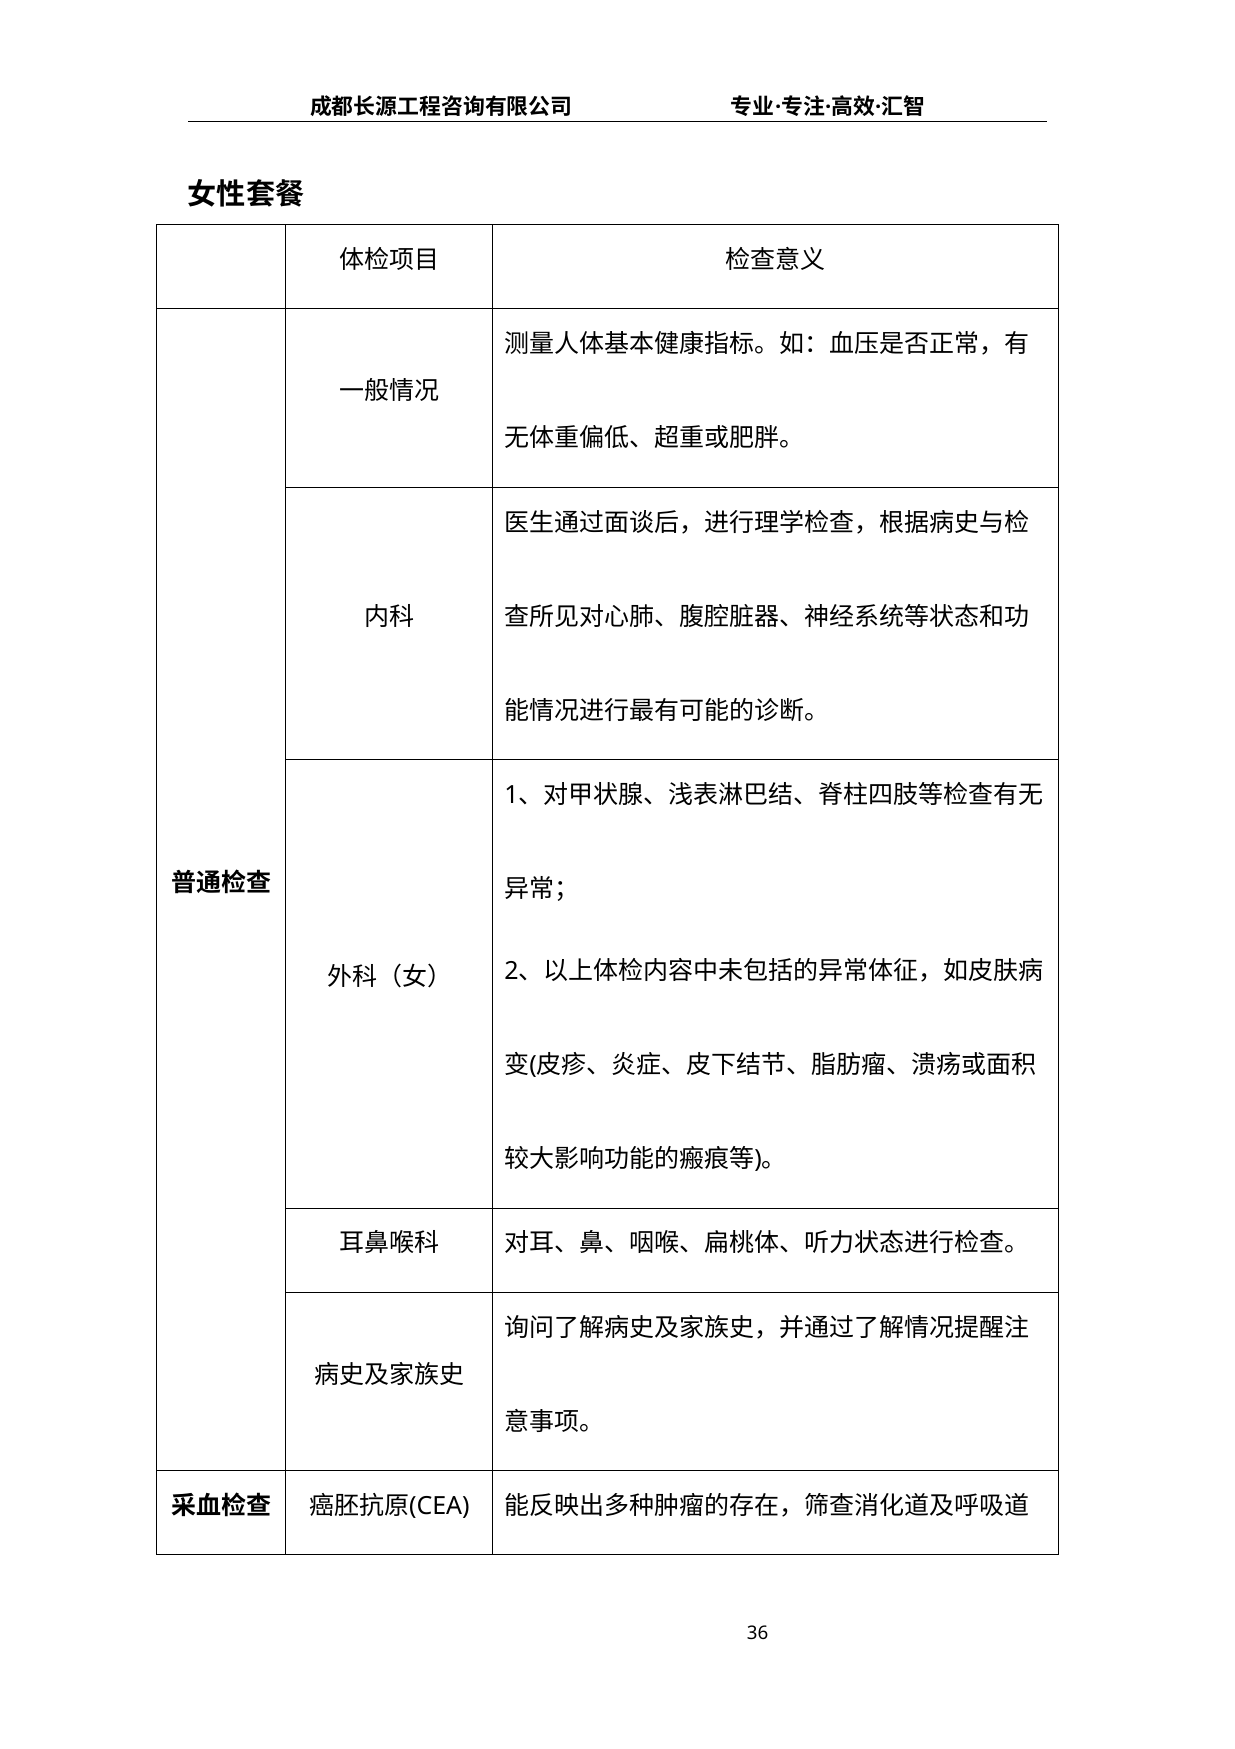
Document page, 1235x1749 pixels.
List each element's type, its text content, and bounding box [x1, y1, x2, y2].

table_cell 采血检查 [157, 1471, 285, 1554]
table_cell 病史及家族史 [286, 1293, 492, 1470]
table_cell 耳鼻喉科 [286, 1209, 492, 1292]
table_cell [493, 1471, 1058, 1554]
table_cell 内科 [286, 488, 492, 759]
table_cell 普通检查 [157, 309, 285, 1470]
table_cell 测量人体基本健康指标。如：血压是否正常，有无体重偏低、超重或肥胖。 [493, 309, 1058, 487]
table_header 检查意义 [493, 225, 1058, 308]
table_cell 癌胚抗原(CEA) [286, 1471, 492, 1554]
table_header 体检项目 [286, 225, 492, 308]
table_cell 医生通过面谈后，进行理学检查，根据病史与检查所见对心肺、腹腔脏器、神经系统等状态和功能情况进行最有可能的诊断。 [493, 488, 1058, 759]
table_cell 一般情况 [286, 309, 492, 487]
table_cell 询问了解病史及家族史，并通过了解情况提醒注意事项。 [493, 1293, 1058, 1470]
table_cell 1、对甲状腺、浅表淋巴结、脊柱四肢等检查有无异常； 2、以上体检内容中未包括的异常体征，如皮肤病变(皮疹、炎症、皮下结节、脂肪瘤、溃疡或面积较大影响功能的瘢痕等)。 [493, 760, 1058, 1207]
table_cell 对耳、鼻、咽喉、扁桃体、听力状态进行检查。 [493, 1209, 1058, 1292]
table_cell 外科（女） [286, 760, 492, 1207]
table_header [157, 225, 285, 308]
text 女性套餐 [187, 159, 1047, 224]
